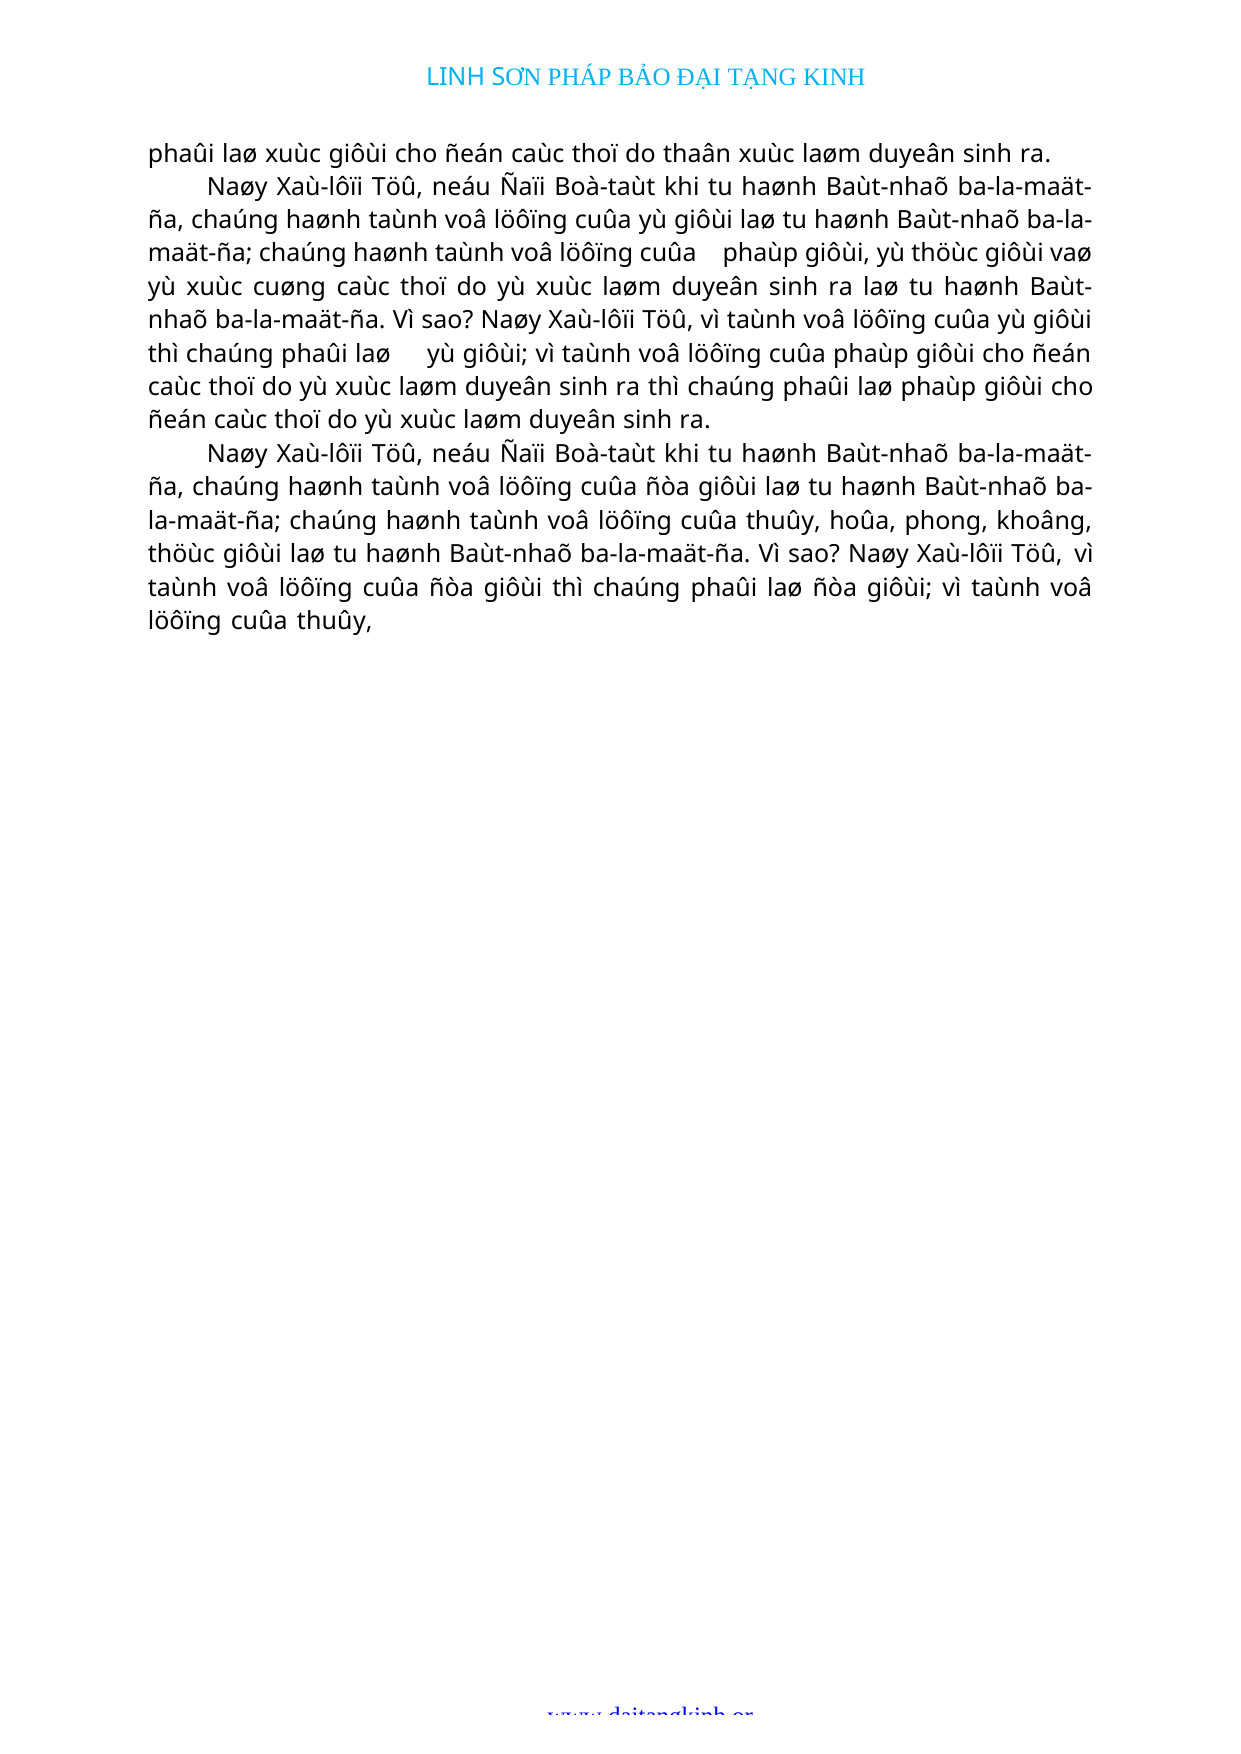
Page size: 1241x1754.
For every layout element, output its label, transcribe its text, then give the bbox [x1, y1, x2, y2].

text Naøy Xaù-lôïi Töû, neáu Ñaïi Boà-taùt khi tu haønh Baùt-nhaõ ba-la-maät-ña, chaúng haønh taùnh voâ löôïng cuûa ñòa giôùi laø tu haønh Baùt-nhaõ ba-la-maät-ña; chaúng haønh taùnh voâ löôïng cuûa thuûy, hoûa, phong, khoâng, thöùc giôùi laø tu haønh Baùt-nhaõ ba-la-maät-ña. Vì sao? Naøy Xaù-lôïi Töû, vì taùnh voâ löôïng cuûa ñòa giôùi thì chaúng phaûi laø ñòa giôùi; vì taùnh voâ löôïng cuûa thuûy, [148, 436, 1093, 637]
text Naøy Xaù-lôïi Töû, neáu Ñaïi Boà-taùt khi tu haønh Baùt-nhaõ ba-la-maät-ña, chaúng haønh taùnh voâ löôïng cuûa yù giôùi laø tu haønh Baùt-nhaõ ba-la-maät-ña; chaúng haønh taùnh voâ löôïng cuûa phaùp giôùi, yù thöùc giôùi vaø yù xuùc cuøng caùc thoï do yù xuùc laøm duyeân sinh ra laø tu haønh Baùt- nhaõ ba-la-maät-ña. Vì sao? Naøy Xaù-lôïi Töû, vì taùnh voâ löôïng cuûa yù giôùi thì chaúng phaûi laø yù giôùi; vì taùnh voâ löôïng cuûa phaùp giôùi cho ñeán caùc thoï do yù xuùc laøm duyeân sinh ra thì chaúng phaûi laø phaùp giôùi cho ñeán caùc thoï do yù xuùc laøm duyeân sinh ra. [148, 169, 1093, 436]
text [148, 135, 1093, 169]
